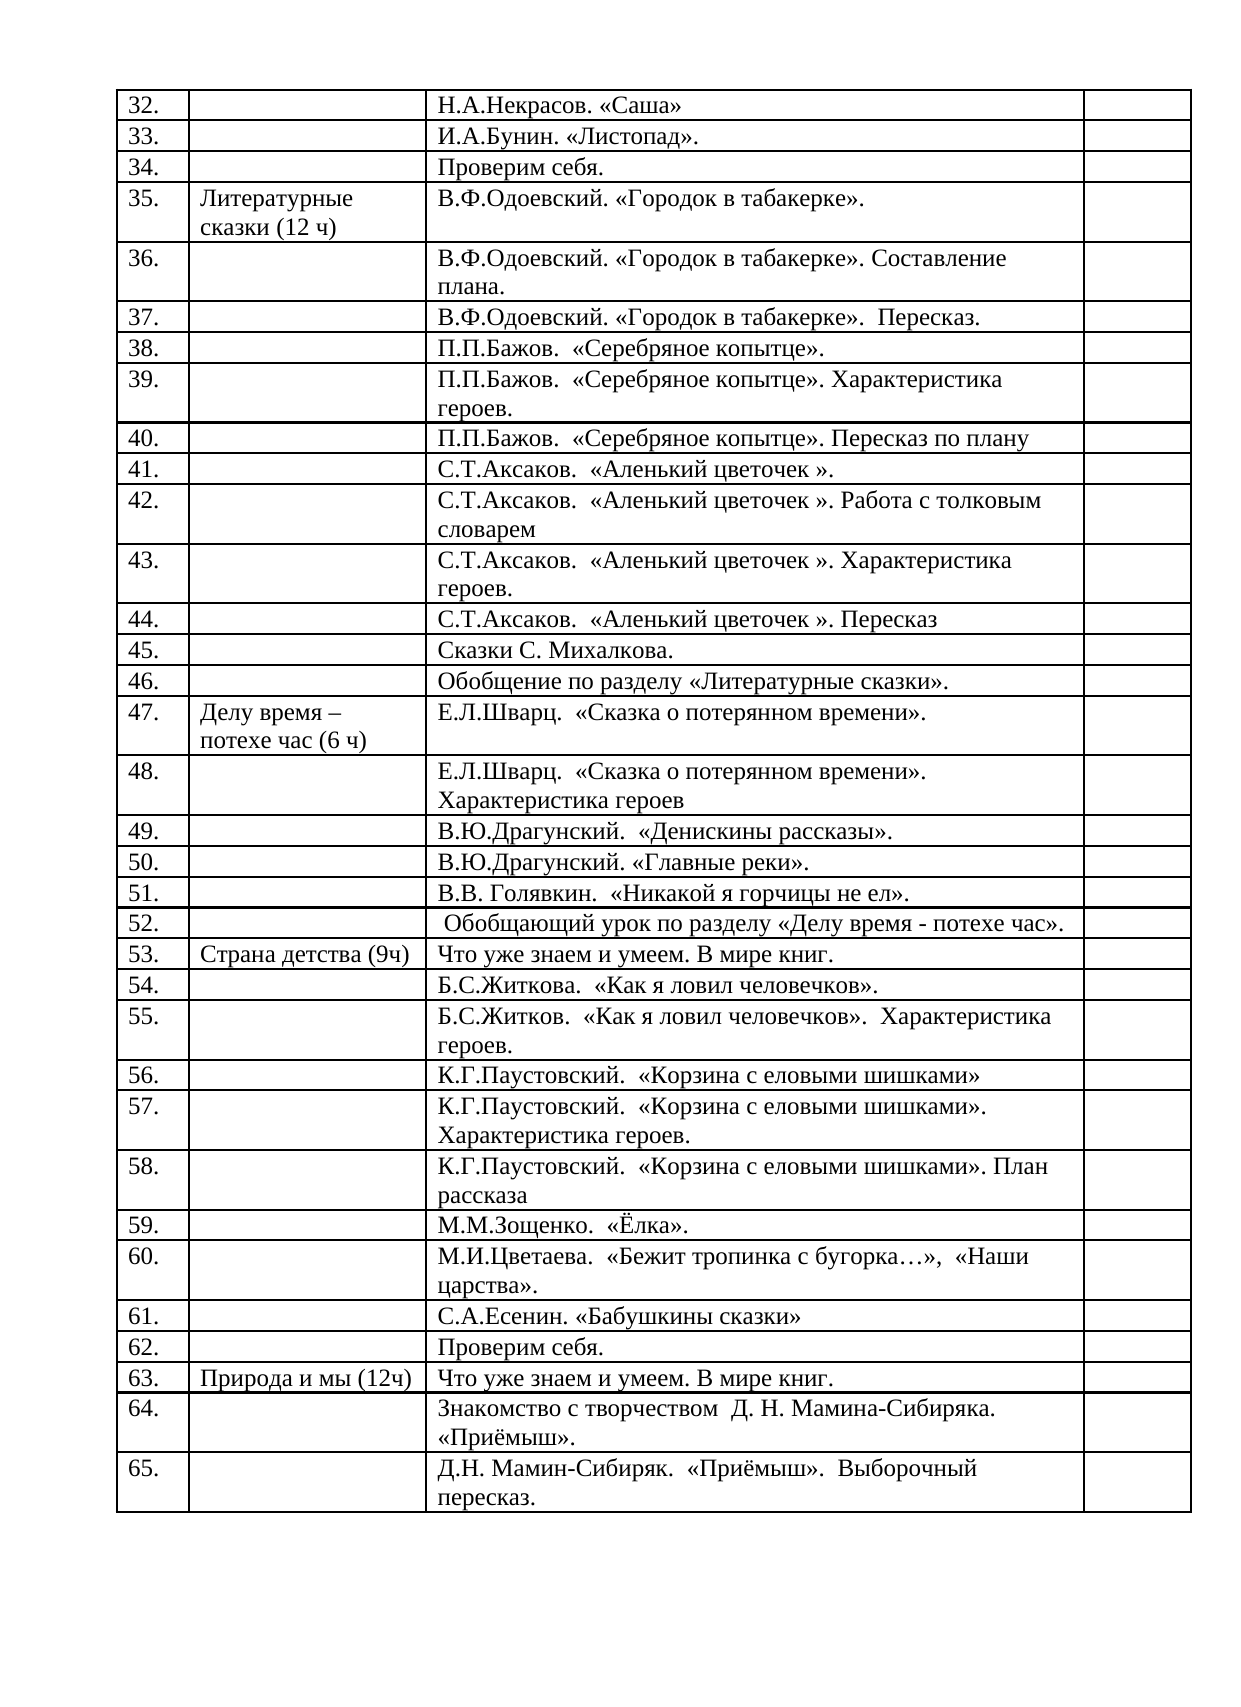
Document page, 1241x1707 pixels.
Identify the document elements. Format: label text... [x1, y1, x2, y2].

table_cell С.Т.Аксаков. «Аленький цветочек ». Пересказ [427, 604, 1083, 633]
table_cell 43. [118, 545, 188, 602]
table_cell [1085, 183, 1190, 241]
table_cell 62. [118, 1332, 188, 1361]
table_cell [190, 152, 425, 181]
table_cell [190, 454, 425, 483]
table_cell [190, 756, 425, 814]
table_cell С.Т.Аксаков. «Аленький цветочек ». Работа с толковым словарем [427, 485, 1083, 543]
table_cell [190, 302, 425, 331]
table_cell С.Т.Аксаков. «Аленький цветочек ». [427, 454, 1083, 483]
table_cell [1085, 1332, 1190, 1361]
table_cell [1085, 454, 1190, 483]
table_cell [190, 909, 425, 937]
table_cell [1085, 666, 1190, 695]
table_cell [1085, 364, 1190, 421]
table_cell [190, 1061, 425, 1089]
table_cell Е.Л.Шварц. «Сказка о потерянном времени». [427, 697, 1083, 754]
table_cell В.Ф.Одоевский. «Городок в табакерке». Пересказ. [427, 302, 1083, 331]
table_cell [190, 604, 425, 633]
table_cell [1085, 1211, 1190, 1239]
table_cell Сказки С. Михалкова. [427, 635, 1083, 664]
table_cell Б.С.Житкова. «Как я ловил человечков». [427, 970, 1083, 999]
table_cell [1085, 1061, 1190, 1089]
table_cell М.М.Зощенко. «Ёлка». [427, 1211, 1083, 1239]
table_cell Литературные сказки (12 ч) [190, 183, 425, 241]
table_cell [1085, 1394, 1190, 1451]
table_cell Д.Н. Мамин-Сибиряк. «Приёмыш». Выборочный пересказ. [427, 1453, 1083, 1511]
table_cell Проверим себя. [427, 1332, 1083, 1361]
table_cell 63. [118, 1363, 188, 1391]
table_cell [1085, 302, 1190, 331]
table_cell [190, 1332, 425, 1361]
table_cell Обобщение по разделу «Литературные сказки». [427, 666, 1083, 695]
table_cell [1085, 424, 1190, 452]
table_cell 54. [118, 970, 188, 999]
table_cell 38. [118, 333, 188, 362]
table_cell [190, 333, 425, 362]
table_cell [1085, 1241, 1190, 1299]
table_cell [190, 816, 425, 845]
table_cell 50. [118, 847, 188, 876]
table_cell [190, 666, 425, 695]
table_cell 32. [118, 91, 188, 119]
table_cell 33. [118, 121, 188, 150]
table_cell [190, 91, 425, 119]
table_cell П.П.Бажов. «Серебряное копытце». Пересказ по плану [427, 424, 1083, 452]
table_cell В.В. Голявкин. «Никакой я горчицы не ел». [427, 878, 1083, 906]
table_cell П.П.Бажов. «Серебряное копытце». Характеристика героев. [427, 364, 1083, 421]
table_cell 34. [118, 152, 188, 181]
table_cell 65. [118, 1453, 188, 1511]
table_cell [190, 1211, 425, 1239]
table_cell [1085, 1151, 1190, 1208]
table_cell 56. [118, 1061, 188, 1089]
table_cell 47. [118, 697, 188, 754]
table_cell 58. [118, 1151, 188, 1208]
table_cell 60. [118, 1241, 188, 1299]
table_cell К.Г.Паустовский. «Корзина с еловыми шишками» [427, 1061, 1083, 1089]
table_cell [1085, 847, 1190, 876]
table_cell В.Ю.Драгунский. «Денискины рассказы». [427, 816, 1083, 845]
table_cell [190, 1241, 425, 1299]
table_cell [1085, 604, 1190, 633]
table_cell 64. [118, 1394, 188, 1451]
table_cell Что уже знаем и умеем. В мире книг. [427, 1363, 1083, 1391]
table_cell 44. [118, 604, 188, 633]
table_cell Страна детства (9ч) [190, 939, 425, 968]
table_cell Природа и мы (12ч) [190, 1363, 425, 1391]
table_cell [1085, 909, 1190, 937]
table_cell [1085, 243, 1190, 300]
table_cell [1085, 545, 1190, 602]
table_cell П.П.Бажов. «Серебряное копытце». [427, 333, 1083, 362]
table_cell [1085, 91, 1190, 119]
table_cell [1085, 970, 1190, 999]
table_cell С.А.Есенин. «Бабушкины сказки» [427, 1301, 1083, 1330]
table_cell 48. [118, 756, 188, 814]
table_cell Б.С.Житков. «Как я ловил человечков». Характеристика героев. [427, 1001, 1083, 1058]
table_cell С.Т.Аксаков. «Аленький цветочек ». Характеристика героев. [427, 545, 1083, 602]
table_cell 46. [118, 666, 188, 695]
table_cell В.Ф.Одоевский. «Городок в табакерке». Составление плана. [427, 243, 1083, 300]
table_cell [1085, 816, 1190, 845]
table_cell 35. [118, 183, 188, 241]
table_cell Е.Л.Шварц. «Сказка о потерянном времени». Характеристика героев [427, 756, 1083, 814]
table_cell Делу время – потехе час (6 ч) [190, 697, 425, 754]
table_cell [1085, 1091, 1190, 1149]
table_cell 42. [118, 485, 188, 543]
table_cell [190, 878, 425, 906]
table_cell 45. [118, 635, 188, 664]
table_cell [1085, 878, 1190, 906]
table_cell Что уже знаем и умеем. В мире книг. [427, 939, 1083, 968]
table_cell [1085, 1453, 1190, 1511]
table_cell [1085, 635, 1190, 664]
table_cell [1085, 697, 1190, 754]
table_cell [190, 243, 425, 300]
table_cell Проверим себя. [427, 152, 1083, 181]
table_cell [190, 1091, 425, 1149]
table_cell 51. [118, 878, 188, 906]
table_cell [1085, 1001, 1190, 1058]
table_cell [1085, 939, 1190, 968]
table_cell 41. [118, 454, 188, 483]
table_cell И.А.Бунин. «Листопад». [427, 121, 1083, 150]
table_cell [190, 1394, 425, 1451]
table_cell [190, 1001, 425, 1058]
table_cell Обобщающий урок по разделу «Делу время - потехе час». [427, 909, 1083, 937]
table_cell 55. [118, 1001, 188, 1058]
table_cell [190, 635, 425, 664]
table_cell В.Ф.Одоевский. «Городок в табакерке». [427, 183, 1083, 241]
table_cell 37. [118, 302, 188, 331]
table_cell М.И.Цветаева. «Бежит тропинка с бугорка…», «Наши царства». [427, 1241, 1083, 1299]
table_cell 52. [118, 909, 188, 937]
table_cell [1085, 1301, 1190, 1330]
table_cell 49. [118, 816, 188, 845]
table_cell Знакомство с творчеством Д. Н. Мамина-Сибиряка. «Приёмыш». [427, 1394, 1083, 1451]
table_cell [1085, 152, 1190, 181]
table_cell 61. [118, 1301, 188, 1330]
table_cell 57. [118, 1091, 188, 1149]
table_cell [1085, 333, 1190, 362]
table_cell [190, 485, 425, 543]
table_cell К.Г.Паустовский. «Корзина с еловыми шишками». План рассказа [427, 1151, 1083, 1208]
table_cell [1085, 485, 1190, 543]
table_cell [190, 364, 425, 421]
table_cell К.Г.Паустовский. «Корзина с еловыми шишками». Характеристика героев. [427, 1091, 1083, 1149]
table_cell 36. [118, 243, 188, 300]
table_cell [1085, 756, 1190, 814]
table_cell [190, 424, 425, 452]
table_cell [1085, 121, 1190, 150]
table_cell Н.А.Некрасов. «Саша» [427, 91, 1083, 119]
table_cell [1085, 1363, 1190, 1391]
table_cell [190, 545, 425, 602]
table_cell [190, 1453, 425, 1511]
table_cell [190, 1301, 425, 1330]
table_cell [190, 1151, 425, 1208]
table_cell [190, 847, 425, 876]
table_cell 59. [118, 1211, 188, 1239]
table_cell [190, 970, 425, 999]
table_cell 40. [118, 424, 188, 452]
table_cell В.Ю.Драгунский. «Главные реки». [427, 847, 1083, 876]
table_cell 53. [118, 939, 188, 968]
table_cell 39. [118, 364, 188, 421]
table_cell [190, 121, 425, 150]
